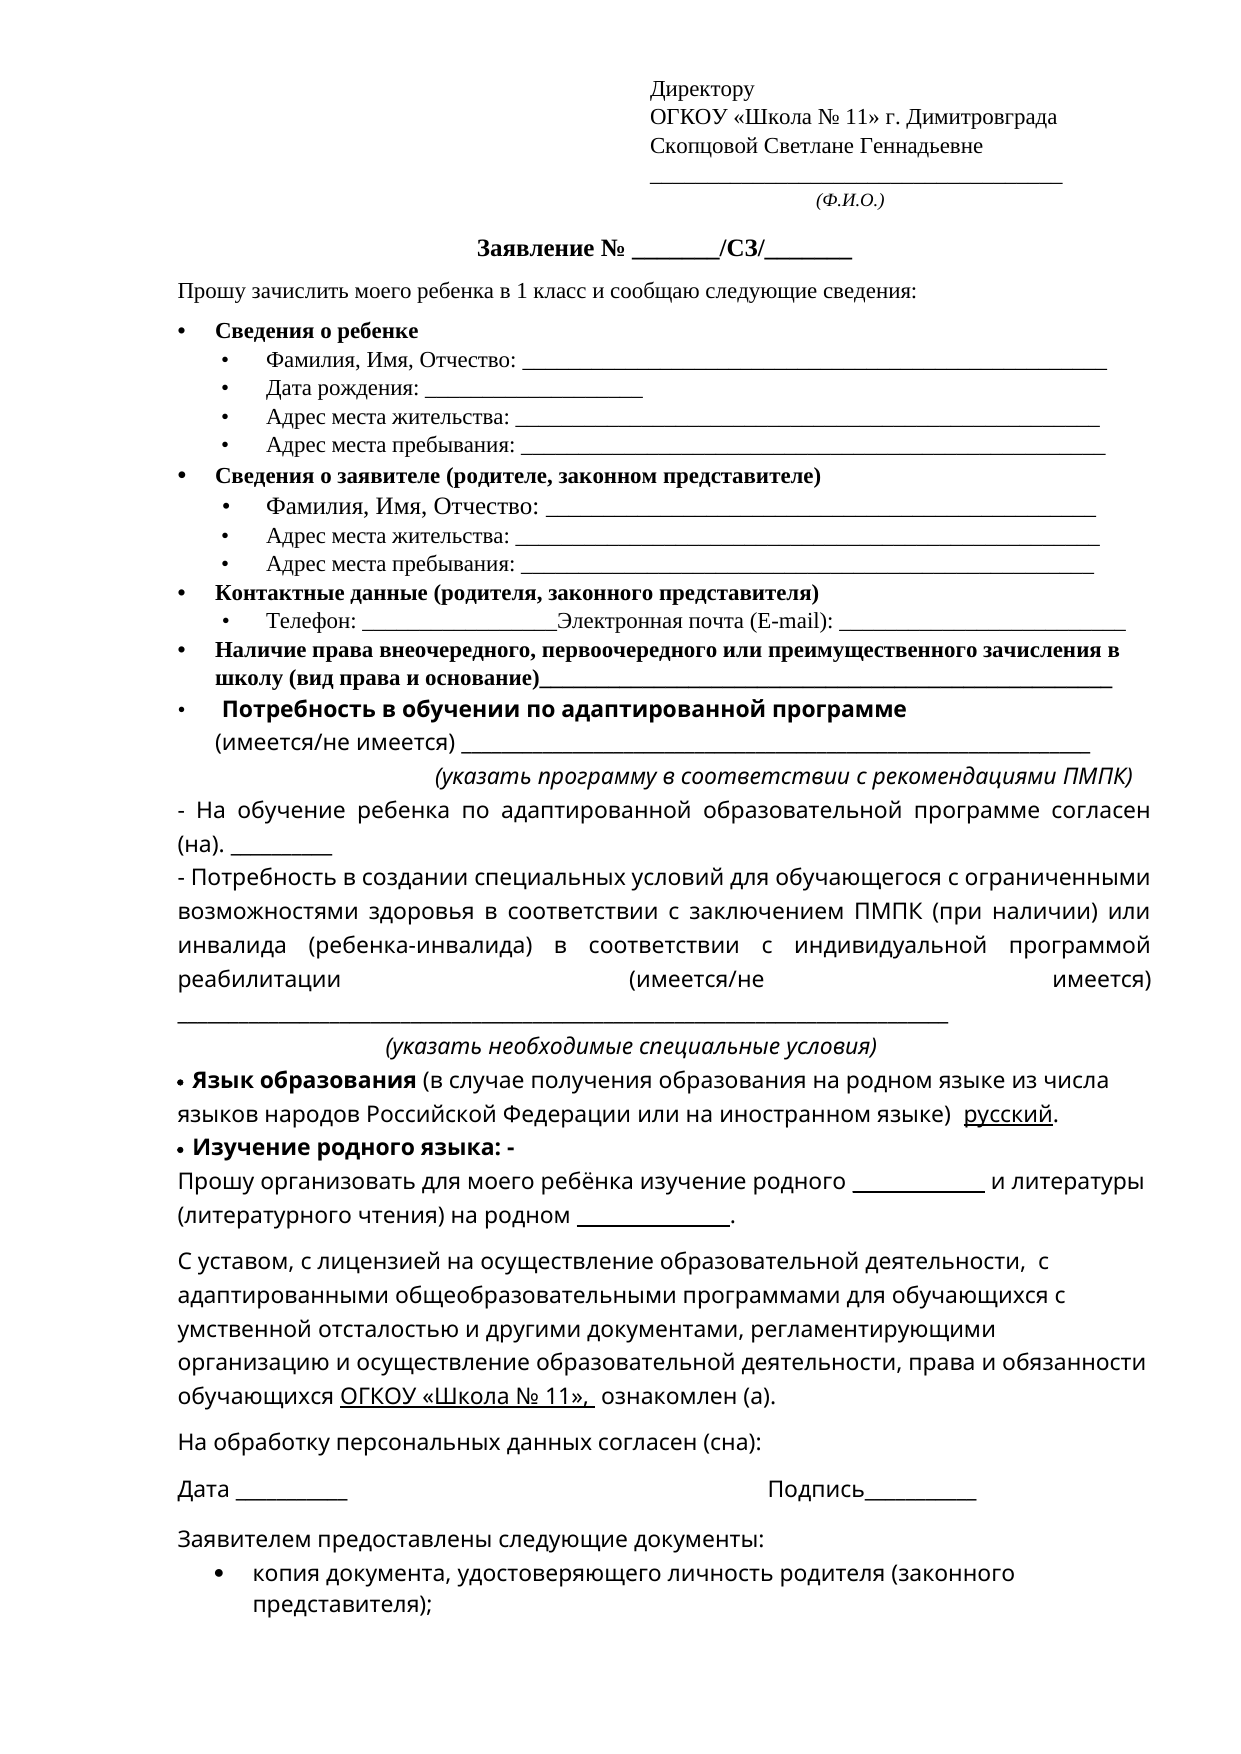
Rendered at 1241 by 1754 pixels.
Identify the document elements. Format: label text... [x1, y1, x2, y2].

list Адрес места пребывания: __________________________________________________ [221, 550, 1152, 577]
list Наличие права внеочередного, первоочередного или преимущественного зачисления в школу (вид права и основание)__________________________________________________ [177, 636, 1152, 690]
list Потребность в обучении по адаптированной программе [177, 692, 1152, 724]
list Адрес места жительства: ___________________________________________________ [221, 522, 1152, 548]
list копия документа, удостоверяющего личность родителя (законного представителя); [215, 1557, 1152, 1619]
list Прошу организовать для моего ребёнка изучение родного _____________ и литературы (литературного чтения) на родном _______________. [177, 1165, 1152, 1230]
text ____________________________________ [650, 160, 1152, 187]
text С уставом, с лицензией на осуществление образовательной деятельности, с адаптированными общеобразовательными программами для обучающихся с умственной отсталостью и другими документами, регламентирующими организацию и осуществление образовательной деятельности, права и обязанности обучающихся ОГКОУ «Школа № 11», ознакомлен (а). [177, 1245, 1152, 1411]
text Директору [650, 75, 1152, 101]
list Изучение родного языка: - [177, 1131, 1152, 1162]
list Фамилия, Имя, Отчество: ________________________________________________ [222, 491, 1152, 519]
text На обработку персональных данных согласен (сна): [177, 1426, 1152, 1457]
text Прошу зачислить моего ребенка в 1 класс и сообщаю следующие сведения: [177, 277, 1152, 303]
list (указать необходимые специальные условия) [177, 1030, 1152, 1061]
list Сведения о заявителе (родителе, законном представителе) [177, 460, 1152, 488]
list Телефон: _________________Электронная почта (E-mail): _________________________ [222, 607, 1152, 633]
text Заявителем предоставлены следующие документы: [177, 1523, 1152, 1554]
list Дата рождения: ___________________ [221, 374, 1152, 401]
list Сведения о ребенке [177, 318, 1152, 344]
text (Ф.И.О.) [650, 189, 1152, 210]
text Заявление № _______/СЗ/_______ [177, 233, 1152, 262]
list Адрес места пребывания: ___________________________________________________ [221, 431, 1152, 458]
list Язык образования (в случае получения образования на родном языке из числа языков народов Российской Федерации или на иностранном языке) русский. [177, 1064, 1152, 1129]
list Контактные данные (родителя, законного представителя) [177, 579, 1152, 605]
list - На обучение ребенка по адаптированной образовательной программе согласен (на). __________ [177, 794, 1152, 859]
text (имеется/не имеется) ______________________________________________________________ [215, 726, 1152, 757]
text ОГКОУ «Школа № 11» г. Димитровграда [650, 103, 1152, 130]
list (указать программу в соответствии с рекомендациями ПМПК) [177, 760, 1152, 791]
list Фамилия, Имя, Отчество: ___________________________________________________ [221, 346, 1152, 372]
list - Потребность в создании специальных условий для обучающегося с ограниченными возможностями здоровья в соответствии с заключением ПМПК (при наличии) или инвалида (ребенка-инвалида) в соответствии с индивидуальной программой реабилитации (имеется/не имеется) ____________________________________________________________________________ [177, 861, 1152, 1027]
text Дата ___________ Подпись___________ [177, 1472, 1152, 1504]
text Скопцовой Светлане Геннадьевне [650, 132, 1152, 158]
list Адрес места жительства: ___________________________________________________ [221, 403, 1152, 429]
